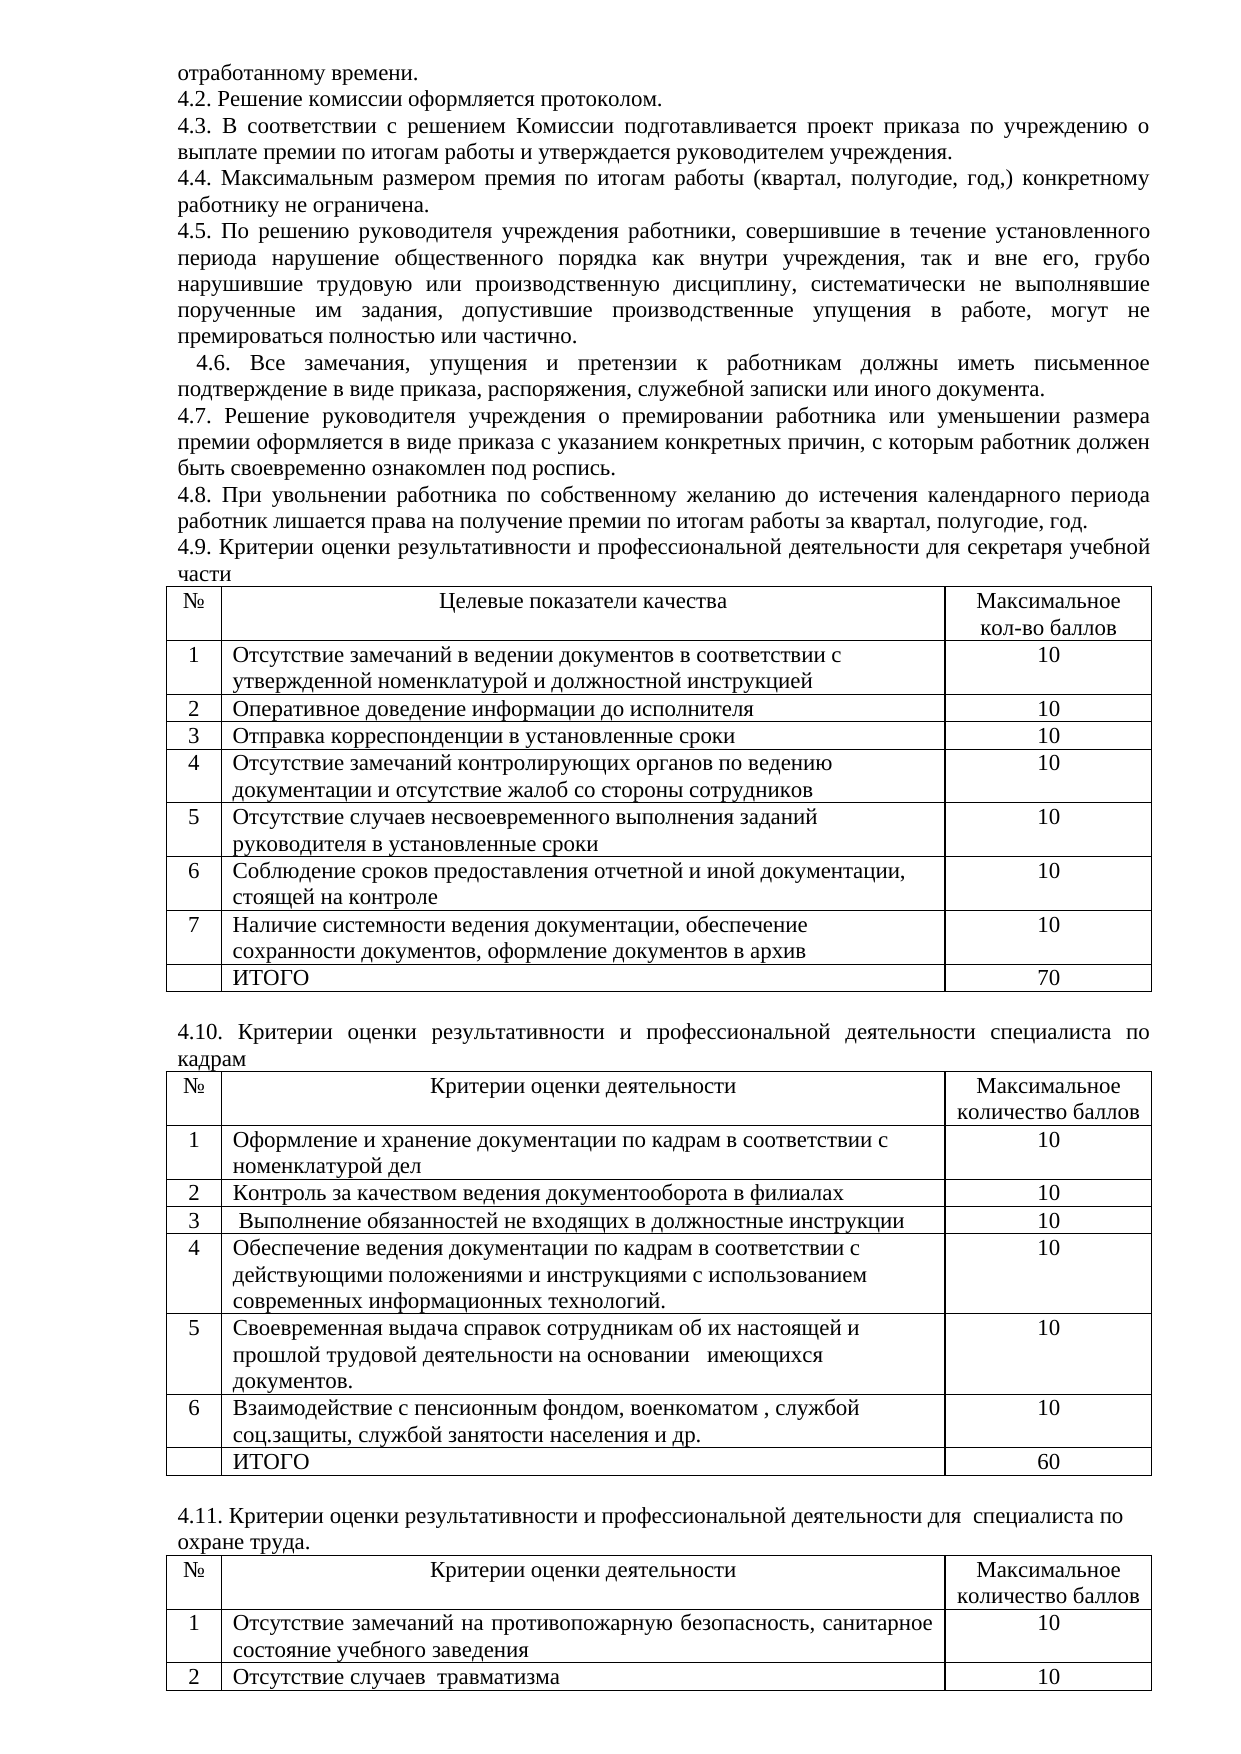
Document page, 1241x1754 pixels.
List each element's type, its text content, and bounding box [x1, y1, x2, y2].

table_cell 3 [167, 1207, 221, 1233]
table_header Целевые показатели качества [222, 587, 944, 640]
table_cell 3 [167, 722, 221, 748]
table_cell Обеспечение ведения документации по кадрам в соответствии с действующими положениями и инструкциями с использованием современных информационных технологий. [222, 1234, 944, 1313]
text 4.10. Критерии оценки результативности и профессиональной деятельности специалиста по кадрам [177, 1018, 1152, 1071]
table_cell 2 [167, 1180, 221, 1206]
table_cell Отсутствие замечаний в ведении документов в соответствии с утвержденной номенклатурой и должностной инструкцией [222, 641, 944, 694]
table_cell 1 [167, 1610, 221, 1662]
table_cell Отсутствие замечаний на противопожарную безопасность, санитарное состояние учебного заведения [222, 1610, 944, 1662]
table_cell 10 [946, 911, 1151, 963]
table_cell 10 [946, 803, 1151, 856]
text 4.5. По решению руководителя учреждения работники, совершившие в течение установленного периода нарушение общественного порядка как внутри учреждения, так и вне его, грубо нарушившие трудовую или производственную дисциплину, систематически не выполнявшие порученные им задания, допустившие производственные упущения в работе, могут не премироваться полностью или частично. [177, 217, 1152, 349]
table_cell 5 [167, 803, 221, 856]
table_cell 10 [946, 1207, 1151, 1233]
table_cell 10 [946, 1663, 1151, 1689]
table_cell 10 [946, 1126, 1151, 1178]
table_cell Оперативное доведение информации до исполнителя [222, 695, 944, 721]
table_cell Оформление и хранение документации по кадрам в соответствии с номенклатурой дел [222, 1126, 944, 1178]
table_cell Отсутствие случаев травматизма [222, 1663, 944, 1689]
table_cell 1 [167, 1126, 221, 1178]
text 4.11. Критерии оценки результативности и профессиональной деятельности для специалиста по охране труда. [177, 1502, 1152, 1555]
table_cell 10 [946, 1314, 1151, 1393]
table_cell 10 [946, 641, 1151, 694]
table_cell Отправка корреспонденции в установленные сроки [222, 722, 944, 748]
table_cell 10 [946, 695, 1151, 721]
text 4.2. Решение комиссии оформляется протоколом. [177, 85, 1152, 112]
table_cell 4 [167, 750, 221, 802]
table_cell ИТОГО [222, 965, 944, 991]
table_cell 10 [946, 857, 1151, 910]
table_cell 10 [946, 722, 1151, 748]
table_cell 4 [167, 1234, 221, 1313]
table_cell 2 [167, 695, 221, 721]
table_cell Отсутствие замечаний контролирующих органов по ведению документации и отсутствие жалоб со стороны сотрудников [222, 750, 944, 802]
table_cell 6 [167, 1395, 221, 1447]
table_cell 10 [946, 750, 1151, 802]
table_cell Взаимодействие с пенсионным фондом, военкоматом , службой соц.защиты, службой занятости населения и др. [222, 1395, 944, 1447]
table_header Критерии оценки деятельности [222, 1556, 944, 1608]
text 4.6. Все замечания, упущения и претензии к работникам должны иметь письменное подтверждение в виде приказа, распоряжения, служебной записки или иного документа. [177, 349, 1152, 402]
text 4.7. Решение руководителя учреждения о премировании работника или уменьшении размера премии оформляется в виде приказа с указанием конкретных причин, с которым работник должен быть своевременно ознакомлен под роспись. [177, 402, 1152, 481]
table_cell 10 [946, 1610, 1151, 1662]
table_cell Выполнение обязанностей не входящих в должностные инструкции [222, 1207, 944, 1233]
table_header № [167, 1556, 221, 1608]
table_cell 10 [946, 1234, 1151, 1313]
table_cell Соблюдение сроков предоставления отчетной и иной документации, стоящей на контроле [222, 857, 944, 910]
table_cell ИТОГО [222, 1448, 944, 1474]
table_header Максимальное количество баллов [946, 1556, 1151, 1608]
table_cell [167, 1448, 221, 1474]
table_header Максимальное кол-во баллов [946, 587, 1151, 640]
table_cell 2 [167, 1663, 221, 1689]
table_cell 70 [946, 965, 1151, 991]
table_cell Контроль за качеством ведения документооборота в филиалах [222, 1180, 944, 1206]
table_cell 60 [946, 1448, 1151, 1474]
table_cell Наличие системности ведения документации, обеспечение сохранности документов, оформление документов в архив [222, 911, 944, 963]
text 4.8. При увольнении работника по собственному желанию до истечения календарного периода работник лишается права на получение премии по итогам работы за квартал, полугодие, год. [177, 481, 1152, 533]
table_cell 6 [167, 857, 221, 910]
table_cell 10 [946, 1180, 1151, 1206]
table_cell 1 [167, 641, 221, 694]
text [177, 59, 1152, 85]
text 4.9. Критерии оценки результативности и профессиональной деятельности для секретаря учебной части [177, 533, 1152, 586]
table_cell Отсутствие случаев несвоевременного выполнения заданий руководителя в установленные сроки [222, 803, 944, 856]
table_header № [167, 1072, 221, 1125]
table_cell Своевременная выдача справок сотрудникам об их настоящей и прошлой трудовой деятельности на основании имеющихся документов. [222, 1314, 944, 1393]
table_cell 7 [167, 911, 221, 963]
table_cell [167, 965, 221, 991]
table_header Максимальное количество баллов [946, 1072, 1151, 1125]
table_cell 5 [167, 1314, 221, 1393]
table_cell 10 [946, 1395, 1151, 1447]
text 4.4. Максимальным размером премия по итогам работы (квартал, полугодие, год,) конкретному работнику не ограничена. [177, 164, 1152, 217]
table_header Критерии оценки деятельности [222, 1072, 944, 1125]
table_header № [167, 587, 221, 640]
text 4.3. В соответствии с решением Комиссии подготавливается проект приказа по учреждению о выплате премии по итогам работы и утверждается руководителем учреждения. [177, 112, 1152, 164]
